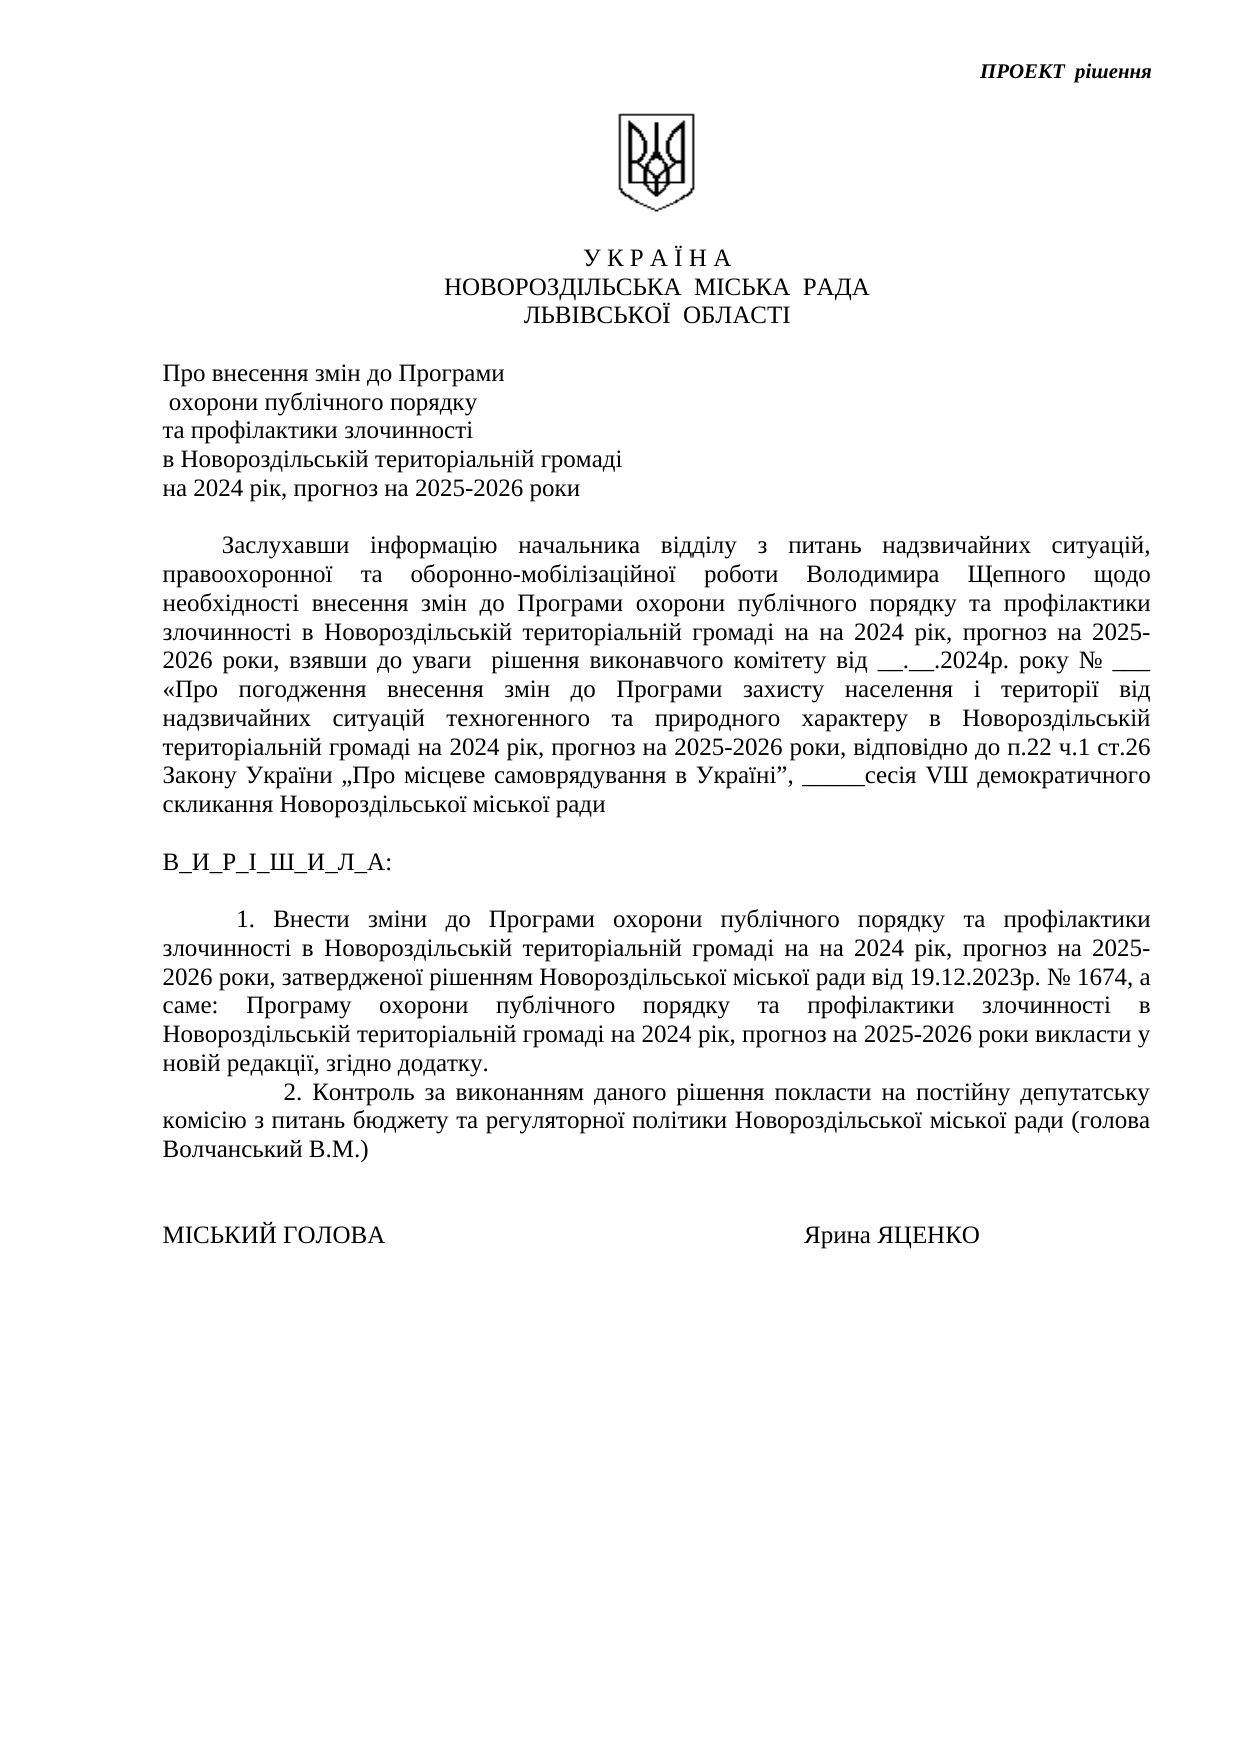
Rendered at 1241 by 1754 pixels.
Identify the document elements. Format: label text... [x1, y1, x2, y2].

text ПРОЕКТ рішення [162, 59, 1152, 83]
text Про внесення змін до Програми [162, 358, 1152, 387]
text ЛЬВІВСЬКОЇ ОБЛАСТІ [162, 301, 1152, 329]
text та профілактики злочинності [162, 416, 1152, 444]
text на 2024 рік, прогноз на 2025-2026 роки [162, 473, 1152, 502]
text 2. Контроль за виконанням даного рішення покласти на постійну депутатську комісію з питань бюджету та регуляторної політики Новороздільської міської ради (голова Волчанський В.М.) [162, 1077, 1152, 1163]
text охорони публічного порядку [162, 387, 1152, 416]
text НОВОРОЗДІЛЬСЬКА МІСЬКА РАДА [162, 272, 1152, 301]
text МІСЬКИЙ ГОЛОВА Ярина ЯЦЕНКО [162, 1221, 1152, 1249]
text В_И_Р_І_Ш_И_Л_А: [162, 847, 1152, 876]
picture [544, 111, 770, 215]
text 1. Внести зміни до Програми охорони публічного порядку та профілактики злочинності в Новороздільській територіальній громаді на на 2024 рік, прогноз на 2025-2026 роки, затвердженої рішенням Новороздільської міської ради від 19.12.2023р. № 1674, а саме: Програму охорони публічного порядку та профілактики злочинності в Новороздільській територіальній громаді на 2024 рік, прогноз на 2025-2026 роки викласти у новій редакції, згідно додатку. [162, 904, 1152, 1077]
text У К Р А Ї Н А [162, 243, 1152, 272]
text в Новороздільській територіальній громаді [162, 444, 1152, 473]
text Заслухавши інформацію начальника відділу з питань надзвичайних ситуацій, правоохоронної та оборонно-мобілізаційної роботи Володимира Щепного щодо необхідності внесення змін до Програми охорони публічного порядку та профілактики злочинності в Новороздільській територіальній громаді на на 2024 рік, прогноз на 2025-2026 роки, взявши до уваги рішення виконавчого комітету від __.__.2024р. року № ___ «Про погодження внесення змін до Програми захисту населення і території від надзвичайних ситуацій техногенного та природного характеру в Новороздільській територіальній громаді на 2024 рік, прогноз на 2025-2026 роки, відповідно до п.22 ч.1 ст.26 Закону України „Про місцеве самоврядування в Україні”, _____сесія VШ демократичного скликання Новороздільської міської ради [162, 531, 1152, 818]
